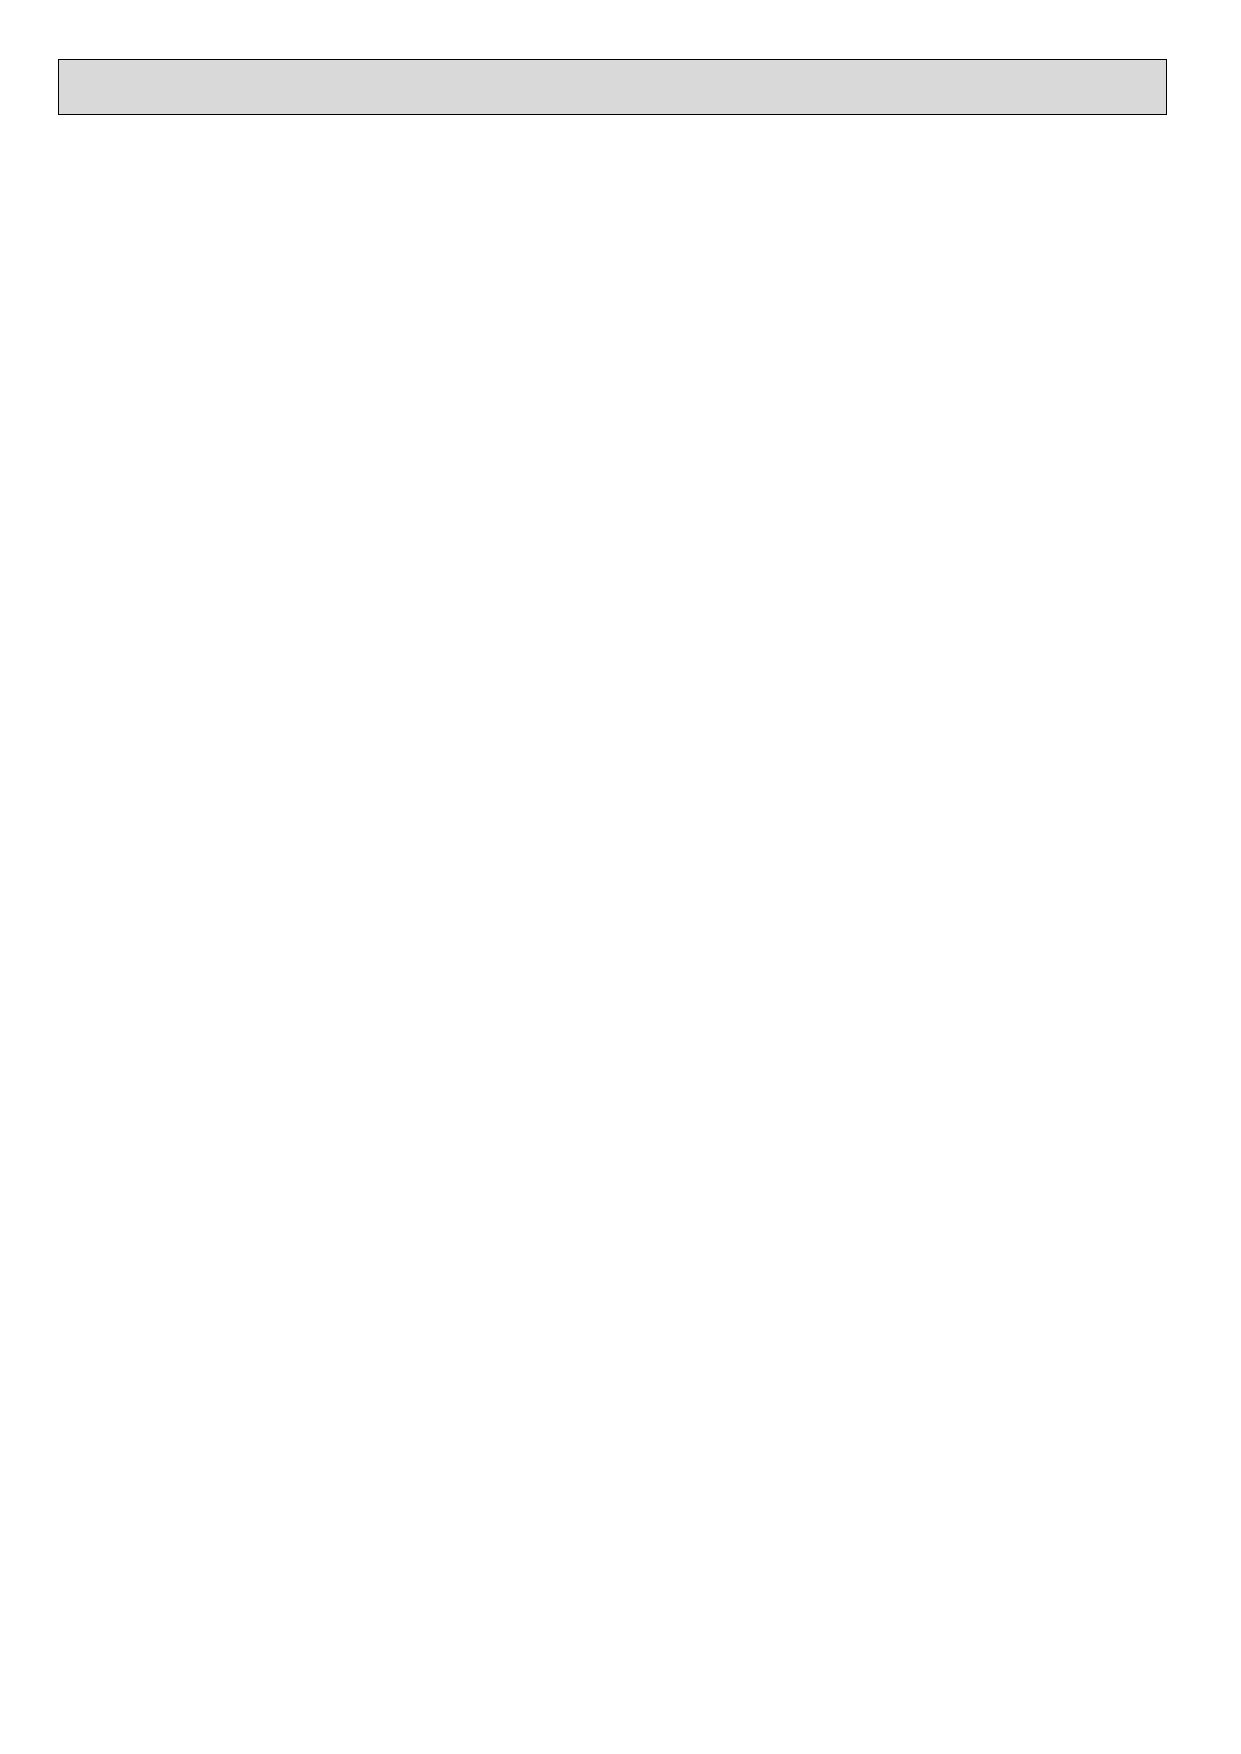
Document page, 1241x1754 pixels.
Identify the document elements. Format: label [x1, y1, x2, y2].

table_header [59, 60, 1166, 114]
